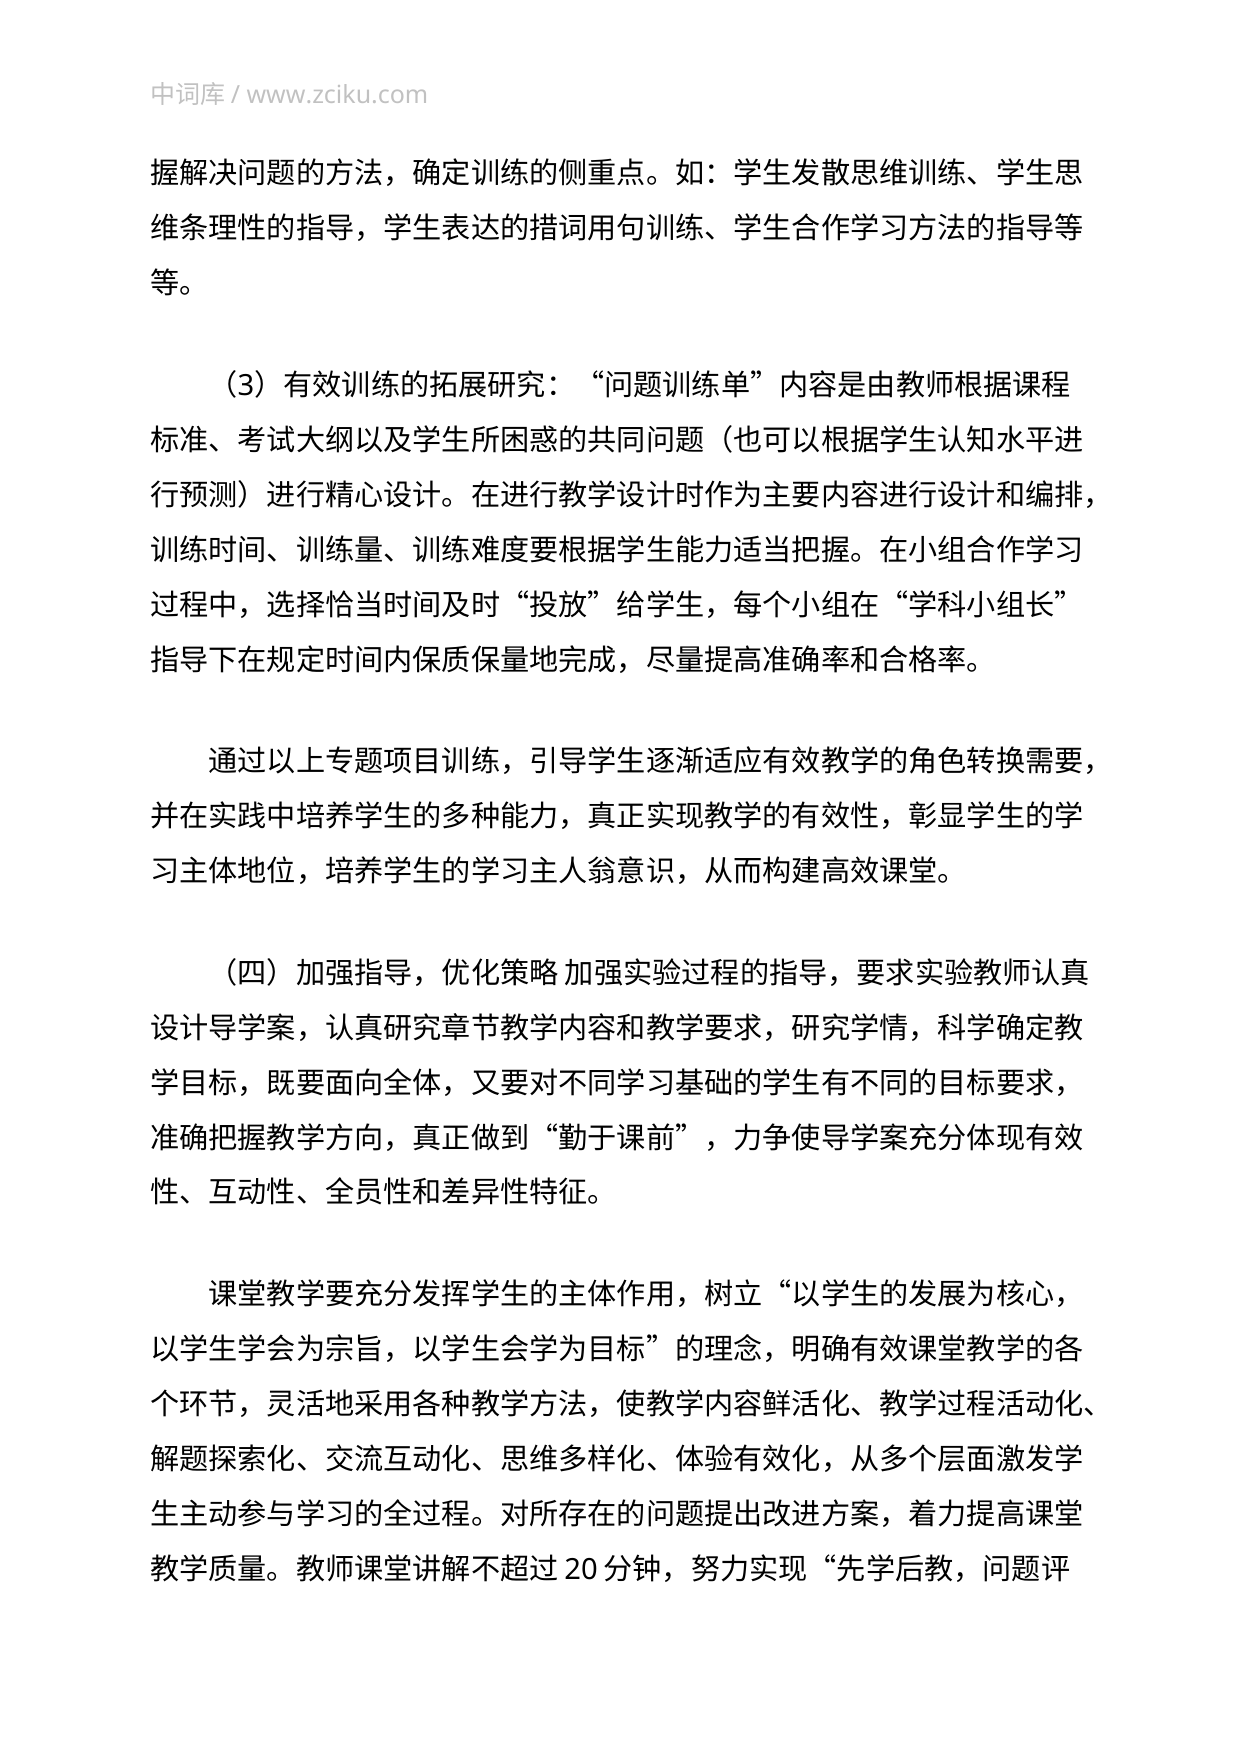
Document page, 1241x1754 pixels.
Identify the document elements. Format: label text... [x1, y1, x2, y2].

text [150, 1271, 1090, 1588]
text （四）加强指导，优化策略 加强实验过程的指导，要求实验教师认真设计导学案，认真研究章节教学内容和教学要求，研究学情，科学确定教学目标，既要面向全体，又要对不同学习基础的学生有不同的目标要求，准确把握教学方向，真正做到“勤于课前”，力争使导学案充分体现有效性、互动性、全员性和差异性特征。 [150, 949, 1090, 1211]
text 通过以上专题项目训练，引导学生逐渐适应有效教学的角色转换需要，并在实践中培养学生的多种能力，真正实现教学的有效性，彰显学生的学习主体地位，培养学生的学习主人翁意识，从而构建高效课堂。 [150, 738, 1090, 890]
text （3）有效训练的拓展研究：“问题训练单”内容是由教师根据课程标准、考试大纲以及学生所困惑的共同问题（也可以根据学生认知水平进行预测）进行精心设计。在进行教学设计时作为主要内容进行设计和编排，训练时间、训练量、训练难度要根据学生能力适当把握。在小组合作学习过程中，选择恰当时间及时“投放”给学生，每个小组在“学科小组长”指导下在规定时间内保质保量地完成，尽量提高准确率和合格率。 [150, 362, 1090, 678]
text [150, 150, 1090, 302]
